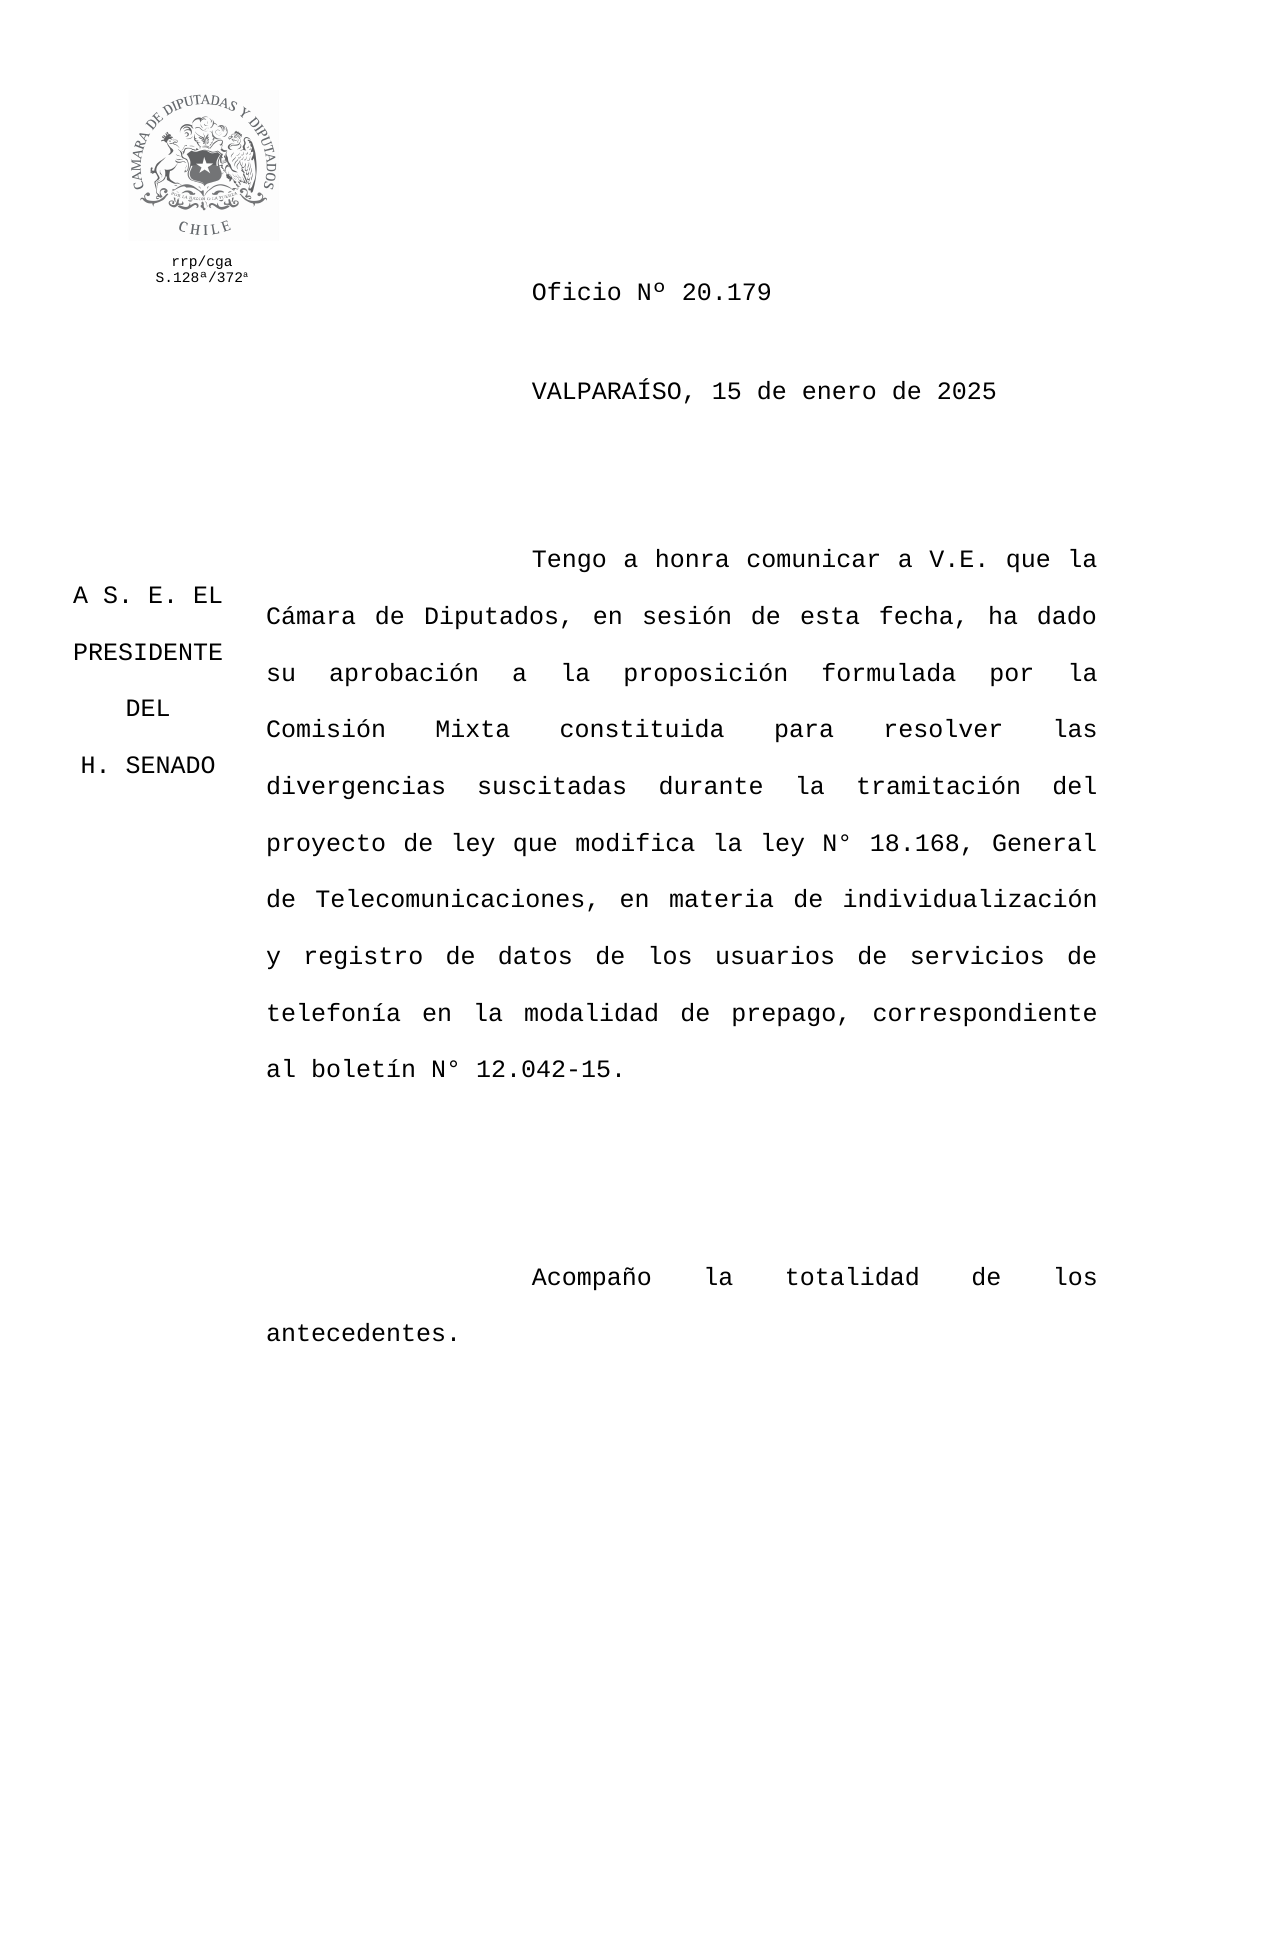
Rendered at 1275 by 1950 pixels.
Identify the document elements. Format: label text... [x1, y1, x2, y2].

text PRESIDENTE DEL [53, 639, 242, 724]
picture [128, 90, 279, 241]
text VALPARAÍSO, 15 de enero de 2025 [266, 378, 1098, 407]
text Acompaño la totalidad de los antecedentes. [266, 1264, 1098, 1349]
text A S. E. EL [53, 583, 242, 611]
text Oficio Nº 20.179 [266, 279, 1098, 308]
text Tengo a honra comunicar a V.E. que de Diputados, en sesión de esta fecha, ha dado su aprobación a la proposición formulada por constituida para resolver las divergencias suscitadas durante la tramitación del proyecto de ley que modifica la ley N° 18.168, General de Telecomunicaciones, en materia de individualización y registro de datos de los usuarios de servicios de telefonía en la modalidad de prepago, correspondiente al boletín N° 12.042-15. [266, 547, 1098, 1085]
text H. SENADO [53, 753, 242, 781]
